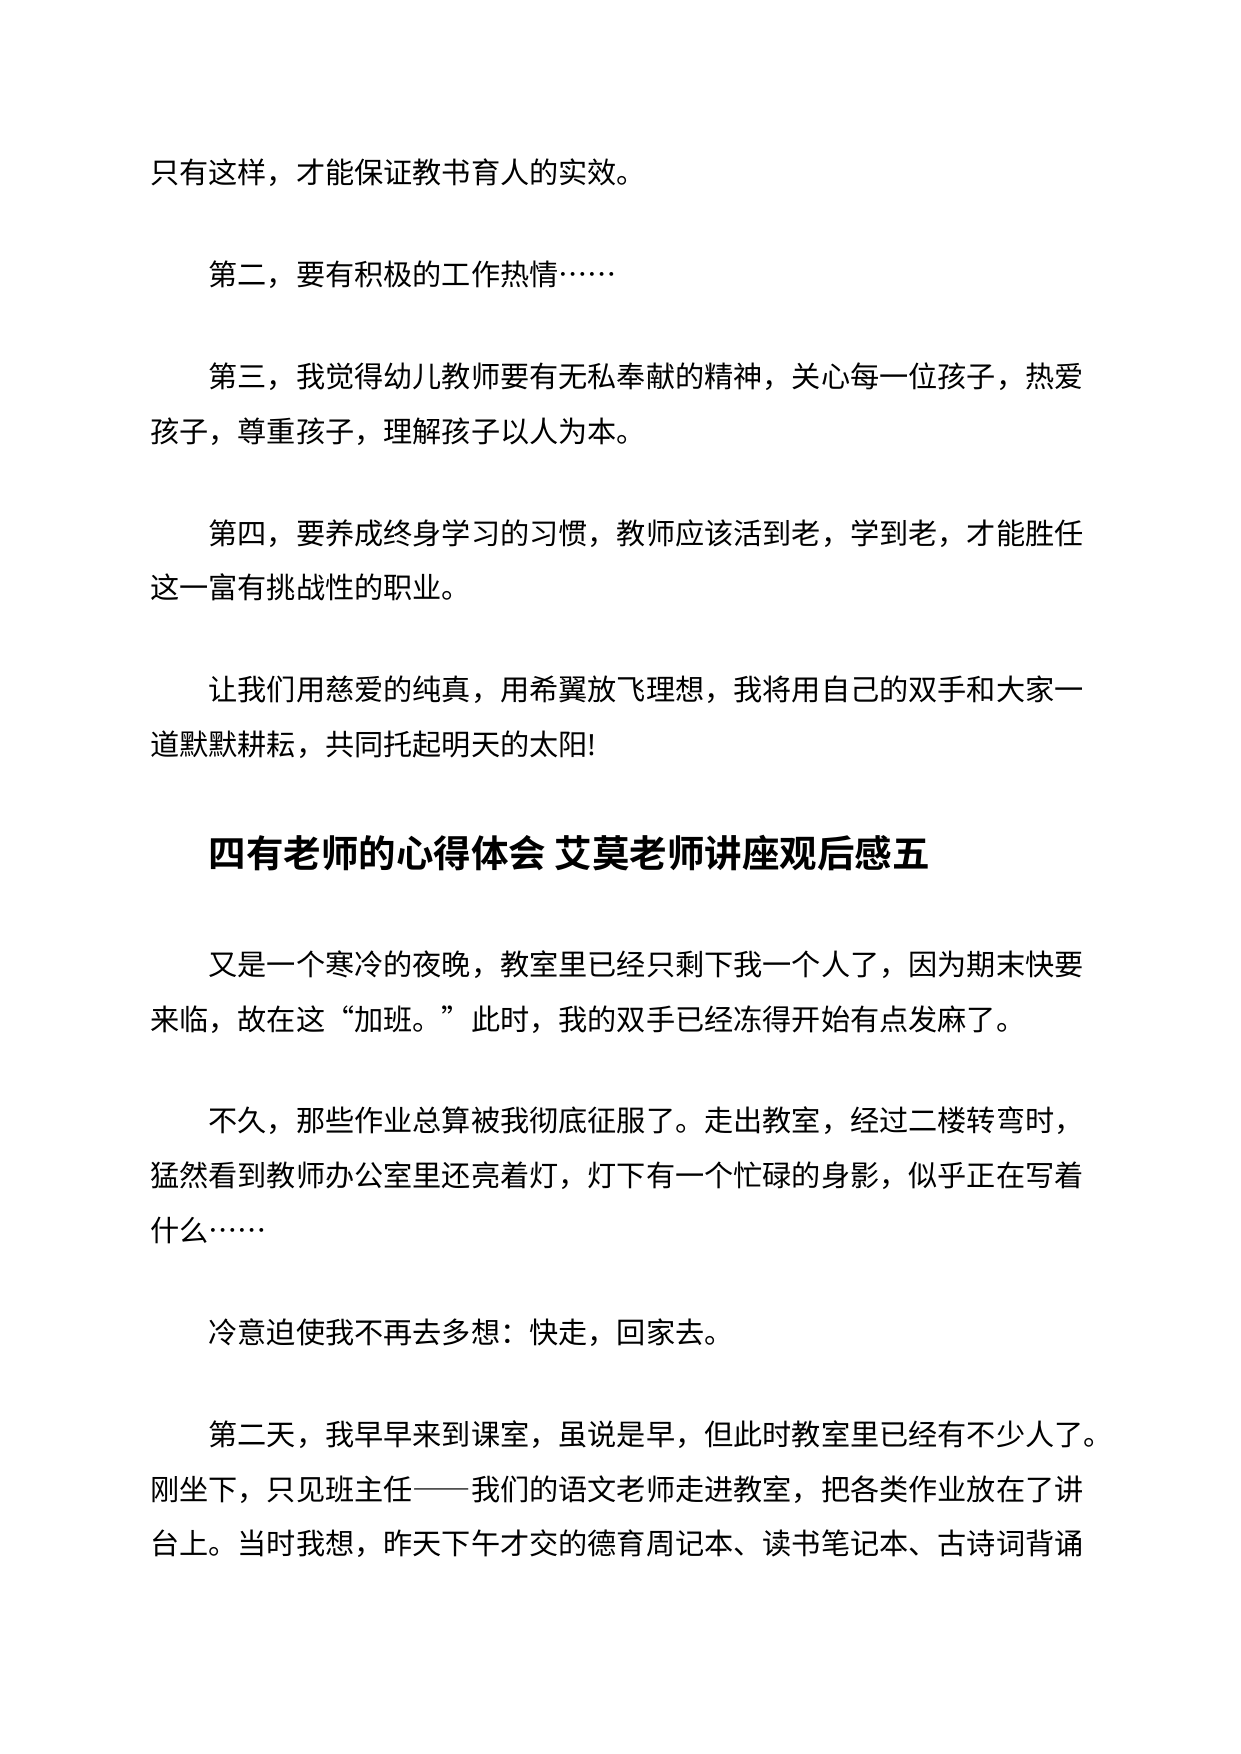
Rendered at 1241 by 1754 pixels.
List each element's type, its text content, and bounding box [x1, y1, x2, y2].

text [150, 150, 1090, 192]
text 四有老师的心得体会 艾莫老师讲座观后感五 [150, 824, 1090, 878]
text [150, 1411, 1090, 1563]
text 不久，那些作业总算被我彻底征服了。走出教室，经过二楼转弯时，猛然看到教师办公室里还亮着灯，灯下有一个忙碌的身影，似乎正在写着什么…… [150, 1098, 1090, 1250]
text 冷意迫使我不再去多想：快走，回家去。 [150, 1309, 1090, 1352]
text 第四，要养成终身学习的习惯，教师应该活到老，学到老，才能胜任这一富有挑战性的职业。 [150, 510, 1090, 607]
text 又是一个寒冷的夜晚，教室里已经只剩下我一个人了，因为期末快要来临，故在这“加班。”此时，我的双手已经冻得开始有点发麻了。 [150, 941, 1090, 1038]
text 第三，我觉得幼儿教师要有无私奉献的精神，关心每一位孩子，热爱孩子，尊重孩子，理解孩子以人为本。 [150, 353, 1090, 451]
text 让我们用慈爱的纯真，用希翼放飞理想，我将用自己的双手和大家一道默默耕耘，共同托起明天的太阳! [150, 667, 1090, 764]
text 第二，要有积极的工作热情…… [150, 252, 1090, 294]
